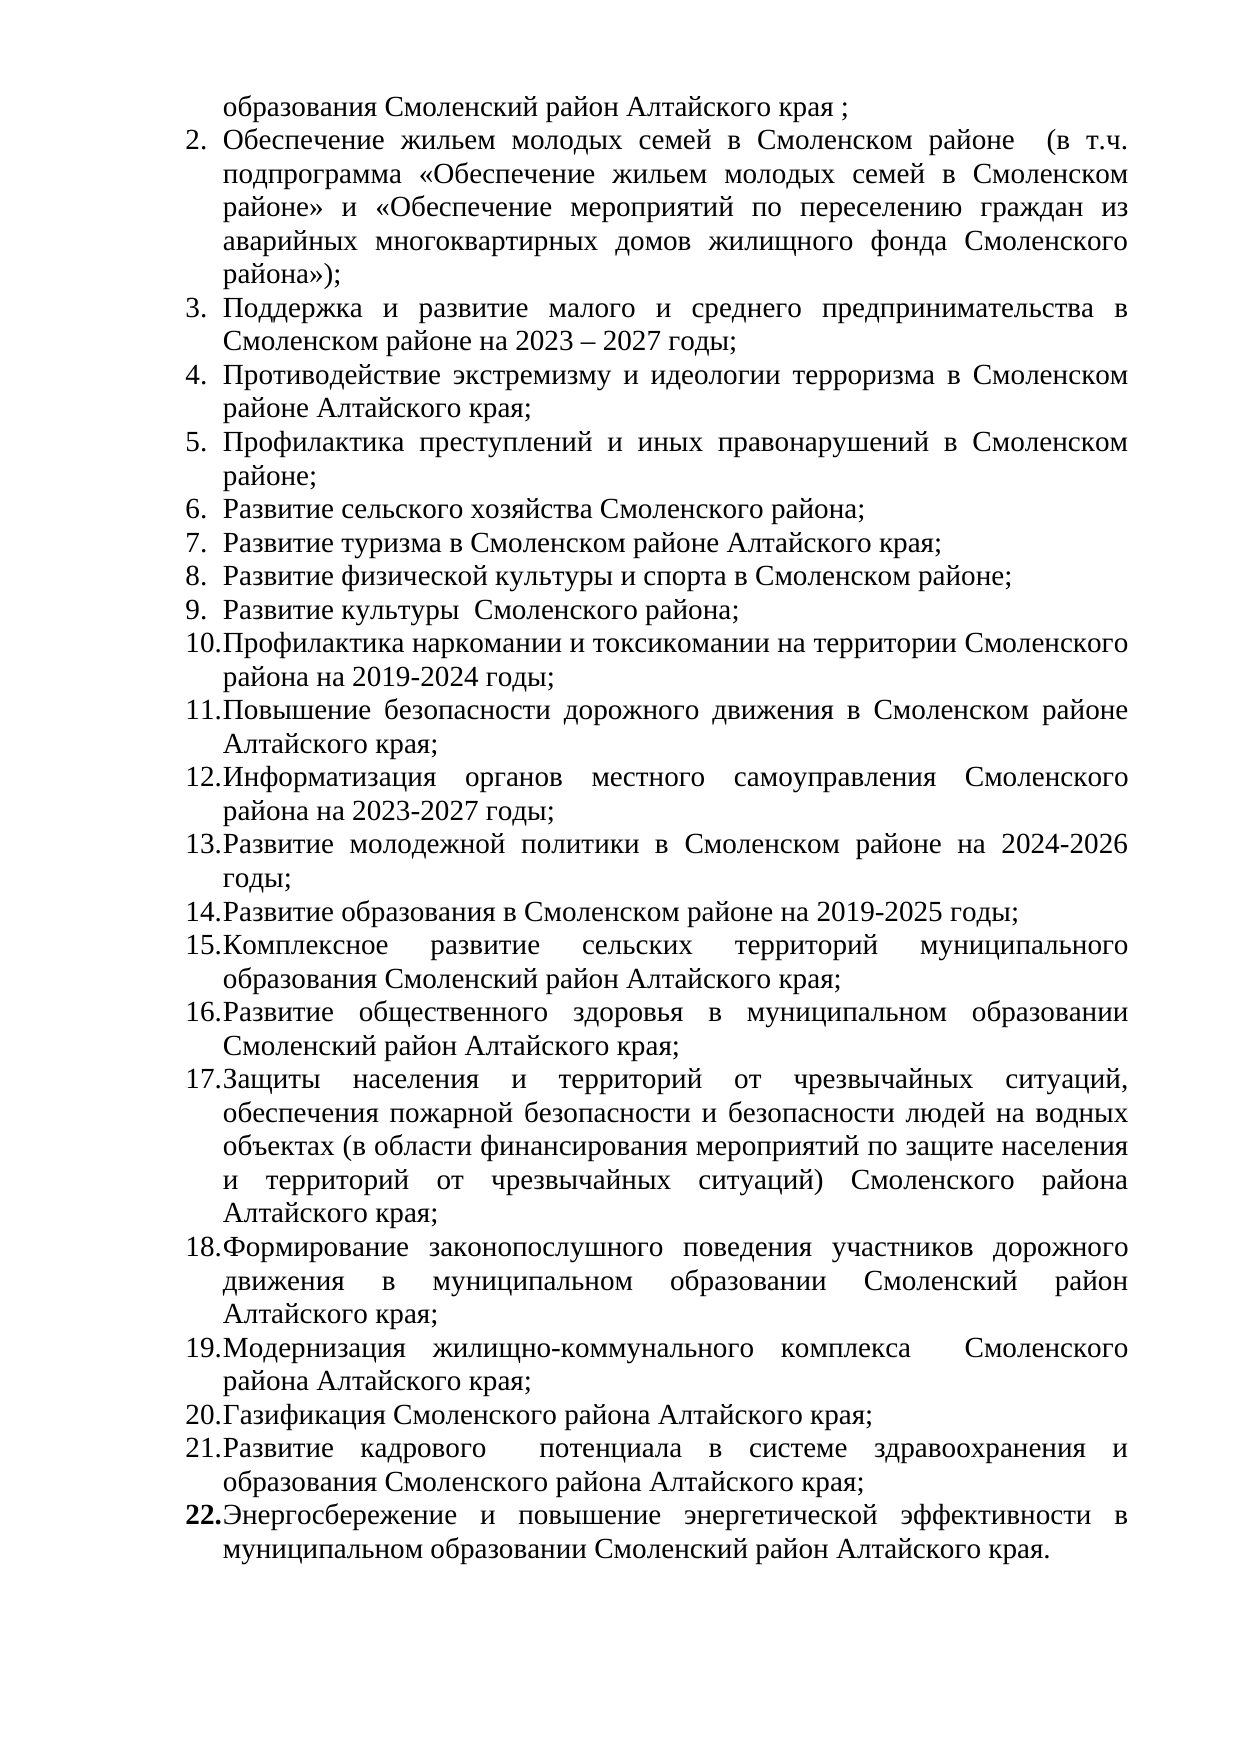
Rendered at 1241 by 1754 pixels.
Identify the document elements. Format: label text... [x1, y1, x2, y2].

table_cell Профилактика преступлений и иных правонарушений в Смоленском районе; [136, 424, 1140, 491]
table_cell Поддержка и развитие малого и среднего предпринимательства в Смоленском районе на 2023 – 2027 годы; [136, 290, 1140, 357]
table_cell Развитие образования в Смоленском районе на 2019-2025 годы; [136, 894, 1140, 927]
table_cell Модернизация жилищно-коммунального комплекса Смоленского района Алтайского края; [136, 1330, 1140, 1397]
table_cell Газификация Смоленского района Алтайского края; [136, 1397, 1140, 1430]
table_cell Развитие культуры Смоленского района; [136, 592, 1140, 625]
table_cell Развитие физической культуры и спорта в Смоленском районе; [136, 558, 1140, 592]
table_cell Комплексное развитие сельских территорий муниципального образования Смоленский район Алтайского края; [136, 927, 1140, 994]
table_cell Профилактика наркомании и токсикомании на территории Смоленского района на 2019-2024 годы; [136, 625, 1140, 692]
table_cell Защиты населения и территорий от чрезвычайных ситуаций, обеспечения пожарной безопасности и безопасности людей на водных объектах (в области финансирования мероприятий по защите населения и территорий от чрезвычайных ситуаций) Смоленского района Алтайского края; [136, 1061, 1140, 1229]
table_cell Информатизация органов местного самоуправления Смоленского района на 2023-2027 годы; [136, 760, 1140, 827]
table_cell Противодействие экстремизму и идеологии терроризма в Смоленском районе Алтайского края; [136, 357, 1140, 424]
table_cell Обеспечение жильем молодых семей в Смоленском районе (в т.ч. подпрограмма «Обеспечение жильем молодых семей в Смоленском районе» и «Обеспечение мероприятий по переселению граждан из аварийных многоквартирных домов жилищного фонда Смоленского района»); [136, 122, 1140, 290]
table_cell Формирование законопослушного поведения участников дорожного движения в муниципальном образовании Смоленский район Алтайского края; [136, 1229, 1140, 1330]
table_cell Развитие туризма в Смоленском районе Алтайского края; [136, 525, 1140, 558]
table_cell Развитие общественного здоровья в муниципальном образовании Смоленский район Алтайского края; [136, 994, 1140, 1061]
table_cell Повышение безопасности дорожного движения в Смоленском районе Алтайского края; [136, 693, 1140, 759]
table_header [136, 89, 1140, 122]
table_cell Развитие кадрового потенциала в системе здравоохранения и образования Смоленского района Алтайского края; [136, 1430, 1140, 1497]
table_cell Энергосбережение и повышение энергетической эффективности в муниципальном образовании Смоленский район Алтайского края. [136, 1498, 1140, 1564]
table_cell Развитие сельского хозяйства Смоленского района; [136, 491, 1140, 525]
table_cell Развитие молодежной политики в Смоленском районе на 2024-2026 годы; [136, 827, 1140, 894]
